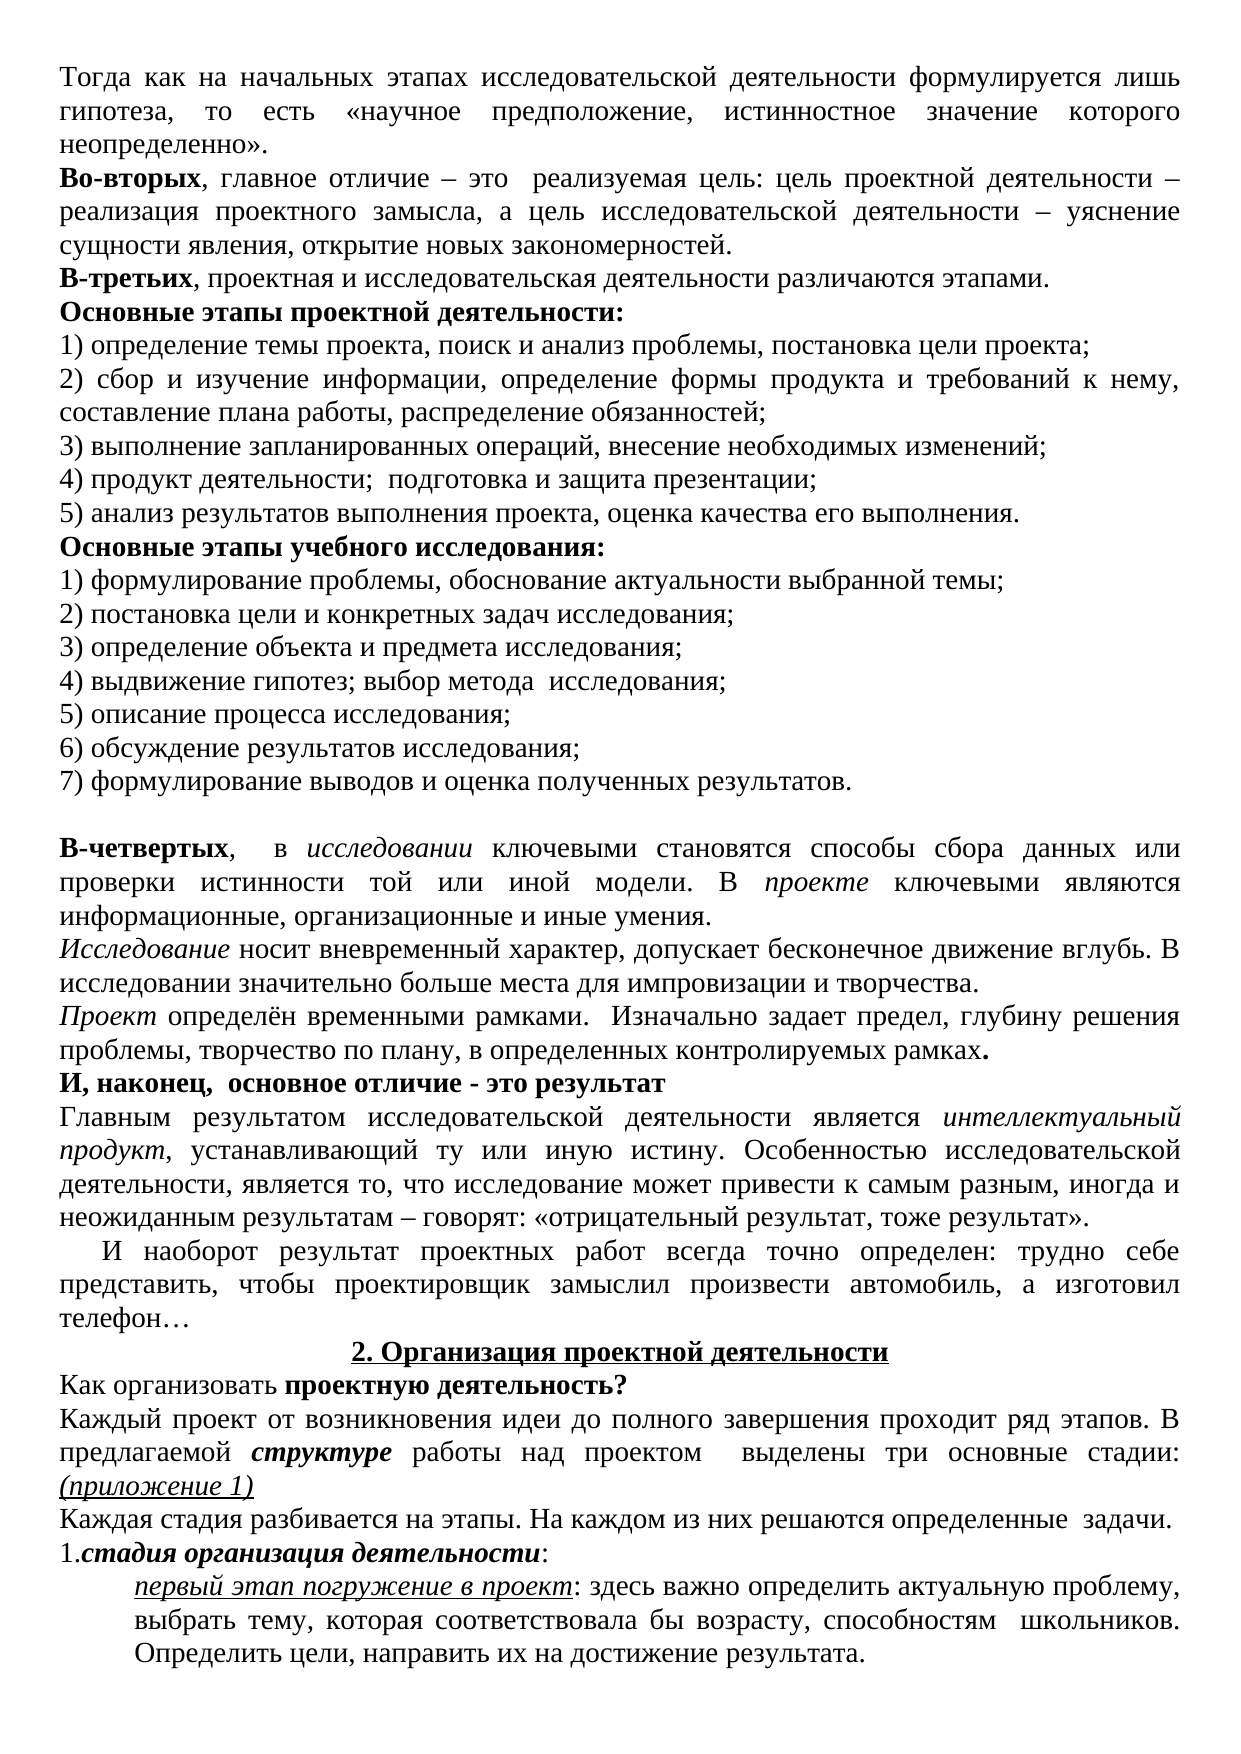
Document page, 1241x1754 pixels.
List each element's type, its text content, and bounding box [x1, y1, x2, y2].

text И, наконец, основное отличие - это результат [59, 1065, 1181, 1099]
text Основные этапы учебного исследования: [59, 529, 1181, 562]
text 3) выполнение запланированных операций, внесение необходимых изменений; [59, 428, 1181, 462]
text первый этап погружение в проект: здесь важно определить актуальную проблему, выбрать тему, которая соответствовала бы возрасту, способностям школьников. Определить цели, направить их на достижение результата. [134, 1568, 1181, 1669]
text 1) формулирование проблемы, обоснование актуальности выбранной темы; [59, 562, 1181, 596]
text 2. Организация проектной деятельности [59, 1334, 1181, 1367]
text Проект определён временными рамками. Изначально задает предел, глубину решения проблемы, творчество по плану, в определенных контролируемых рамках. [59, 998, 1181, 1065]
text 4) выдвижение гипотез; выбор метода исследования; [59, 663, 1181, 696]
text 4) продукт деятельности; подготовка и защита презентации; [59, 462, 1181, 495]
text Каждый проект от возникновения идеи до полного завершения проходит ряд этапов. В предлагаемой структуре работы над проектом выделены три основные стадии: (приложение 1) [59, 1401, 1181, 1501]
text 1.стадия организация деятельности: [59, 1535, 1181, 1568]
text 7) формулирование выводов и оценка полученных результатов. [59, 763, 1181, 797]
text 5) описание процесса исследования; [59, 696, 1181, 730]
text 1) определение темы проекта, поиск и анализ проблемы, постановка цели проекта; [59, 327, 1181, 361]
text Главным результатом исследовательской деятельности является интеллектуальный продукт, устанавливающий ту или иную истину. Особенностью исследовательской деятельности, является то, что исследование может привести к самым разным, иногда и неожиданным результатам – говорят: «отрицательный результат, тоже результат». [59, 1099, 1181, 1233]
text Исследование носит вневременный характер, допускает бесконечное движение вглубь. В исследовании значительно больше места для импровизации и творчества. [59, 931, 1181, 998]
text Во-вторых, главное отличие – это реализуемая цель: цель проектной деятельности – реализация проектного замысла, а цель исследовательской деятельности – уяснение сущности явления, открытие новых закономерностей. [59, 160, 1181, 260]
text 6) обсуждение результатов исследования; [59, 730, 1181, 763]
text 3) определение объекта и предмета исследования; [59, 629, 1181, 663]
text Как организовать проектную деятельность? [59, 1367, 1181, 1401]
text Каждая стадия разбивается на этапы. На каждом из них решаются определенные задачи. [59, 1501, 1181, 1535]
text В-четвертых, в исследовании ключевыми становятся способы сбора данных или проверки истинности той или иной модели. В проекте ключевыми являются информационные, организационные и иные умения. [59, 831, 1181, 931]
text Основные этапы проектной деятельности: [59, 294, 1181, 327]
text В-третьих, проектная и исследовательская деятельности различаются этапами. [59, 260, 1181, 294]
text Тогда как на начальных этапах исследовательской деятельности формулируется лишь гипотеза, то есть «научное предположение, истинностное значение которого неопределенно». [59, 59, 1181, 160]
text 2) постановка цели и конкретных задач исследования; [59, 596, 1181, 629]
text И наоборот результат проектных работ всегда точно определен: трудно себе представить, чтобы проектировщик замыслил произвести автомобиль, а изготовил телефон… [59, 1233, 1181, 1334]
text 2) сбор и изучение информации, определение формы продукта и требований к нему, составление плана работы, распределение обязанностей; [59, 361, 1181, 428]
text 5) анализ результатов выполнения проекта, оценка качества его выполнения. [59, 495, 1181, 529]
